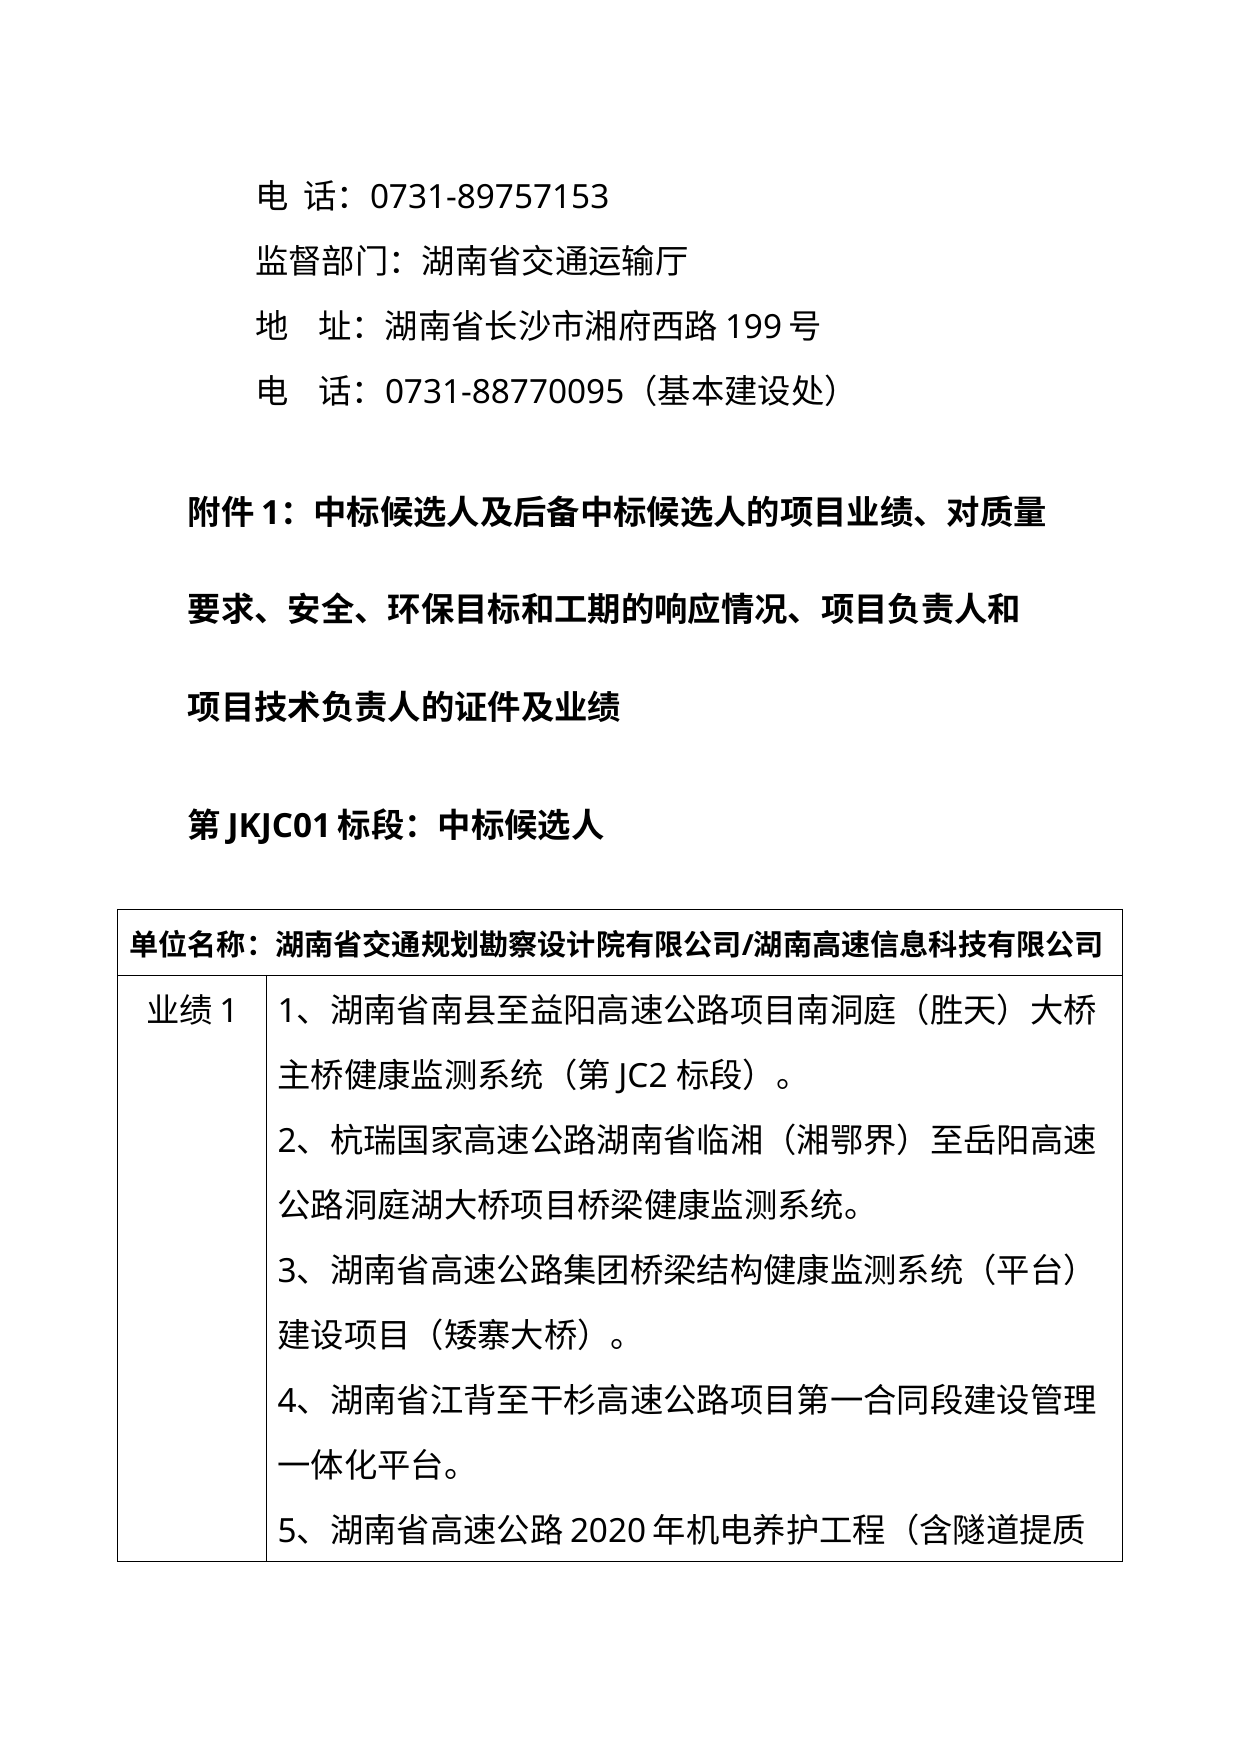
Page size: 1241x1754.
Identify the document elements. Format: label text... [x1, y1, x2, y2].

text 第JKJC01标段：中标候选人 [187, 790, 1053, 855]
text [187, 477, 1053, 737]
text 电 话：0731-88770095（基本建设处） [187, 357, 1053, 422]
text 地 址：湖南省长沙市湘府西路199号 [187, 292, 1053, 357]
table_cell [267, 976, 1122, 1561]
text 监督部门：湖南省交通运输厅 [187, 227, 1053, 292]
table_header 单位名称：湖南省交通规划勘察设计院有限公司/湖南高速信息科技有限公司 [118, 910, 1122, 975]
text 电 话：0731-89757153 [187, 162, 1053, 227]
table_cell 业绩1 [118, 976, 266, 1561]
